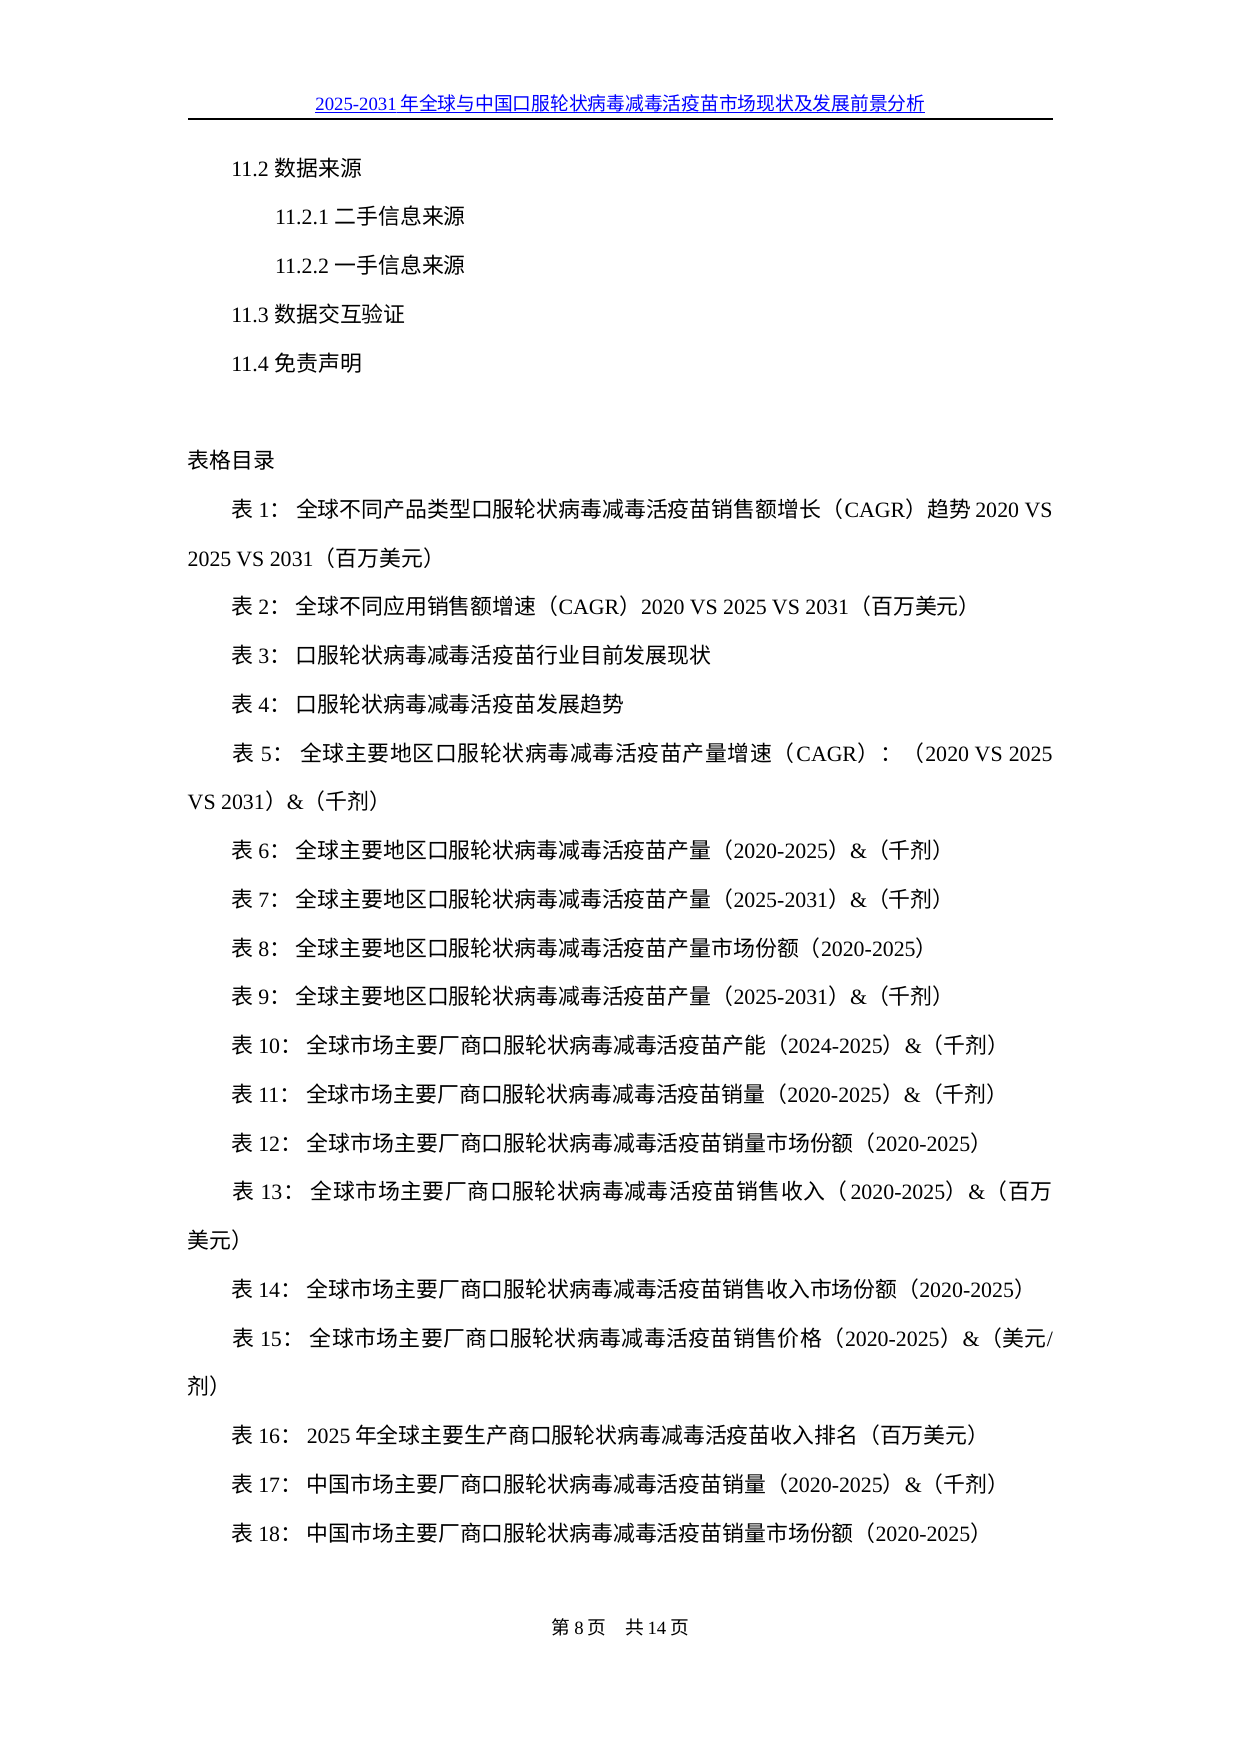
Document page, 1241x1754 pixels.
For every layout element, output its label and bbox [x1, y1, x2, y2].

text [187, 150, 1053, 1548]
